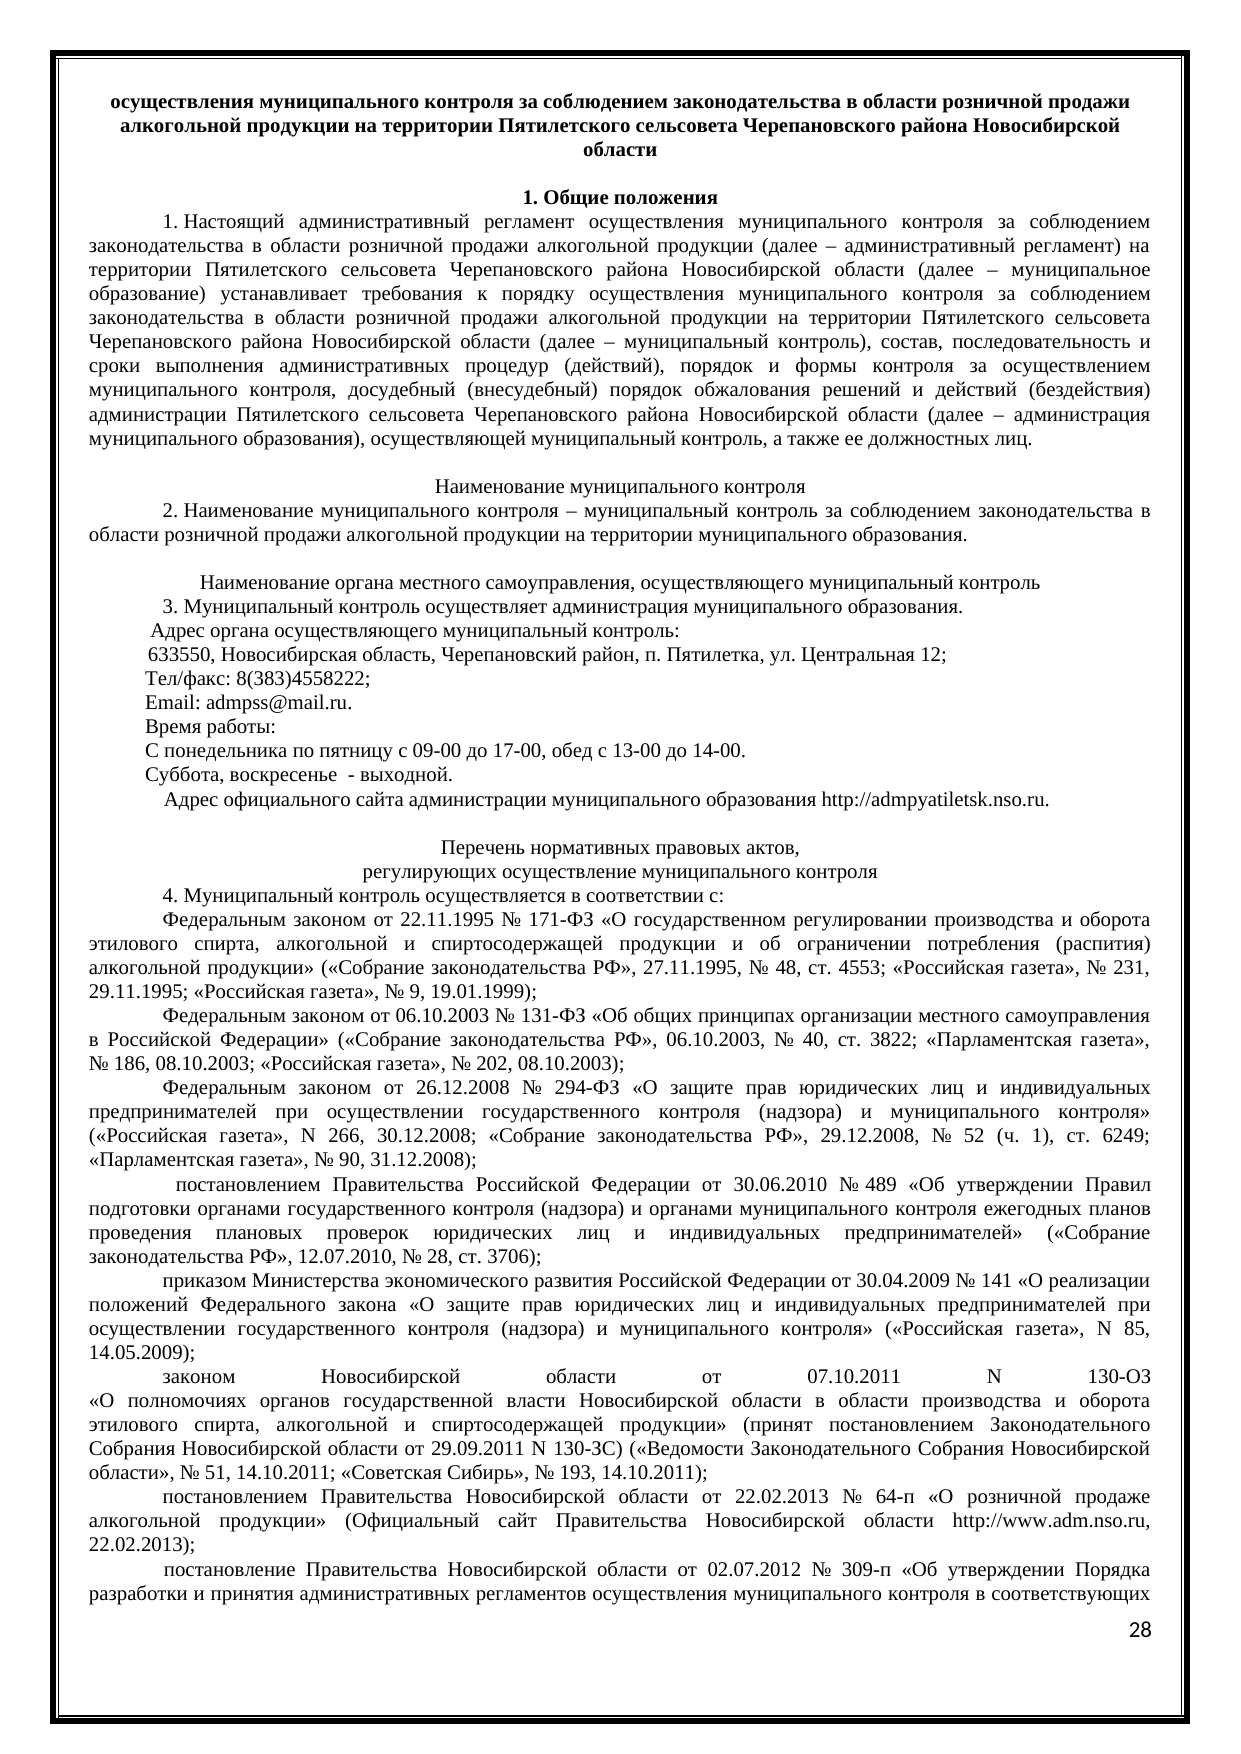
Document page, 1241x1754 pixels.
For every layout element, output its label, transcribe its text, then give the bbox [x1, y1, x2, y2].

text Тел/факс: 8(383)4558222; [89, 666, 1152, 690]
text Адрес органа осуществляющего муниципальный контроль: [89, 618, 1152, 642]
text Email: admpss@mail.ru. [89, 690, 1152, 714]
text 1. Общие положения [89, 185, 1152, 209]
text 3. Муниципальный контроль осуществляет администрация муниципального образования. [89, 594, 1152, 618]
text Федеральным законом от 22.11.1995 № 171-ФЗ «О государственном регулировании производства и оборота этилового спирта, алкогольной и спиртосодержащей продукции и об ограничении потребления (распития) алкогольной продукции» («Собрание законодательства РФ», 27.11.1995, № 48, ст. 4553; «Российская газета», № 231, 29.11.1995; «Российская газета», № 9, 19.01.1999); [89, 907, 1152, 1003]
text Время работы: [89, 714, 1152, 738]
text Федеральным законом от 26.12.2008 № 294-ФЗ «О защите прав юридических лиц и индивидуальных предпринимателей при осуществлении государственного контроля (надзора) и муниципального контроля» («Российская газета», N 266, 30.12.2008; «Собрание законодательства РФ», 29.12.2008, № 52 (ч. 1), ст. 6249; «Парламентская газета», № 90, 31.12.2008); [89, 1075, 1152, 1171]
text Наименование органа местного самоуправления, осуществляющего муниципальный контроль [89, 570, 1152, 594]
text регулирующих осуществление муниципального контроля [89, 859, 1152, 883]
text Перечень нормативных правовых актов, [89, 834, 1152, 859]
text осуществления муниципального контроля за соблюдением законодательства в области розничной продажи алкогольной продукции на территории Пятилетского сельсовета Черепановского района Новосибирской области [89, 89, 1152, 161]
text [89, 1556, 1152, 1604]
text Наименование муниципального контроля [89, 474, 1152, 498]
text Адрес официального сайта администрации муниципального образования http://admpyatiletsk.nso.ru. [89, 786, 1152, 811]
text 1. Настоящий административный регламент осуществления муниципального контроля за соблюдением законодательства в области розничной продажи алкогольной продукции (далее – административный регламент) на территории Пятилетского сельсовета Черепановского района Новосибирской области (далее – муниципальное образование) устанавливает требования к порядку осуществления муниципального контроля за соблюдением законодательства в области розничной продажи алкогольной продукции на территории Пятилетского сельсовета Черепановского района Новосибирской области (далее – муниципальный контроль), состав, последовательность и сроки выполнения административных процедур (действий), порядок и формы контроля за осуществлением муниципального контроля, досудебный (внесудебный) порядок обжалования решений и действий (бездействия) администрации Пятилетского сельсовета Черепановского района Новосибирской области (далее – администрация муниципального образования), осуществляющей муниципальный контроль, а также ее должностных лиц. [89, 209, 1152, 449]
text 633550, Новосибирская область, Черепановский район, п. Пятилетка, ул. Центральная 12; [89, 642, 1152, 666]
text Суббота, воскресенье - выходной. [89, 762, 1152, 786]
text 2. Наименование муниципального контроля – муниципальный контроль за соблюдением законодательства в области розничной продажи алкогольной продукции на территории муниципального образования. [89, 498, 1152, 546]
text постановлением Правительства Новосибирской области от 22.02.2013 № 64-п «О розничной продаже алкогольной продукции» (Официальный сайт Правительства Новосибирской области http://www.adm.nso.ru, 22.02.2013); [89, 1484, 1152, 1556]
text законом Новосибирской области от 07.10.2011 N 130-ОЗ «О полномочиях органов государственной власти Новосибирской области в области производства и оборота этилового спирта, алкогольной и спиртосодержащей продукции» (принят постановлением Законодательного Собрания Новосибирской области от 29.09.2011 N 130-ЗС) («Ведомости Законодательного Собрания Новосибирской области», № 51, 14.10.2011; «Советская Сибирь», № 193, 14.10.2011); [89, 1364, 1152, 1484]
text приказом Министерства экономического развития Российской Федерации от 30.04.2009 № 141 «О реализации положений Федерального закона «О защите прав юридических лиц и индивидуальных предпринимателей при осуществлении государственного контроля (надзора) и муниципального контроля» («Российская газета», N 85, 14.05.2009); [89, 1268, 1152, 1364]
text 4. Муниципальный контроль осуществляется в соответствии с: [89, 883, 1152, 907]
text постановлением Правительства Российской Федерации от 30.06.2010 № 489 «Об утверждении Правил подготовки органами государственного контроля (надзора) и органами муниципального контроля ежегодных планов проведения плановых проверок юридических лиц и индивидуальных предпринимателей» («Собрание законодательства РФ», 12.07.2010, № 28, ст. 3706); [89, 1171, 1152, 1268]
text Федеральным законом от 06.10.2003 № 131-ФЗ «Об общих принципах организации местного самоуправления в Российской Федерации» («Собрание законодательства РФ», 06.10.2003, № 40, ст. 3822; «Парламентская газета», № 186, 08.10.2003; «Российская газета», № 202, 08.10.2003); [89, 1003, 1152, 1075]
text С понедельника по пятницу с 09-00 до 17-00, обед с 13-00 до 14-00. [89, 738, 1152, 762]
